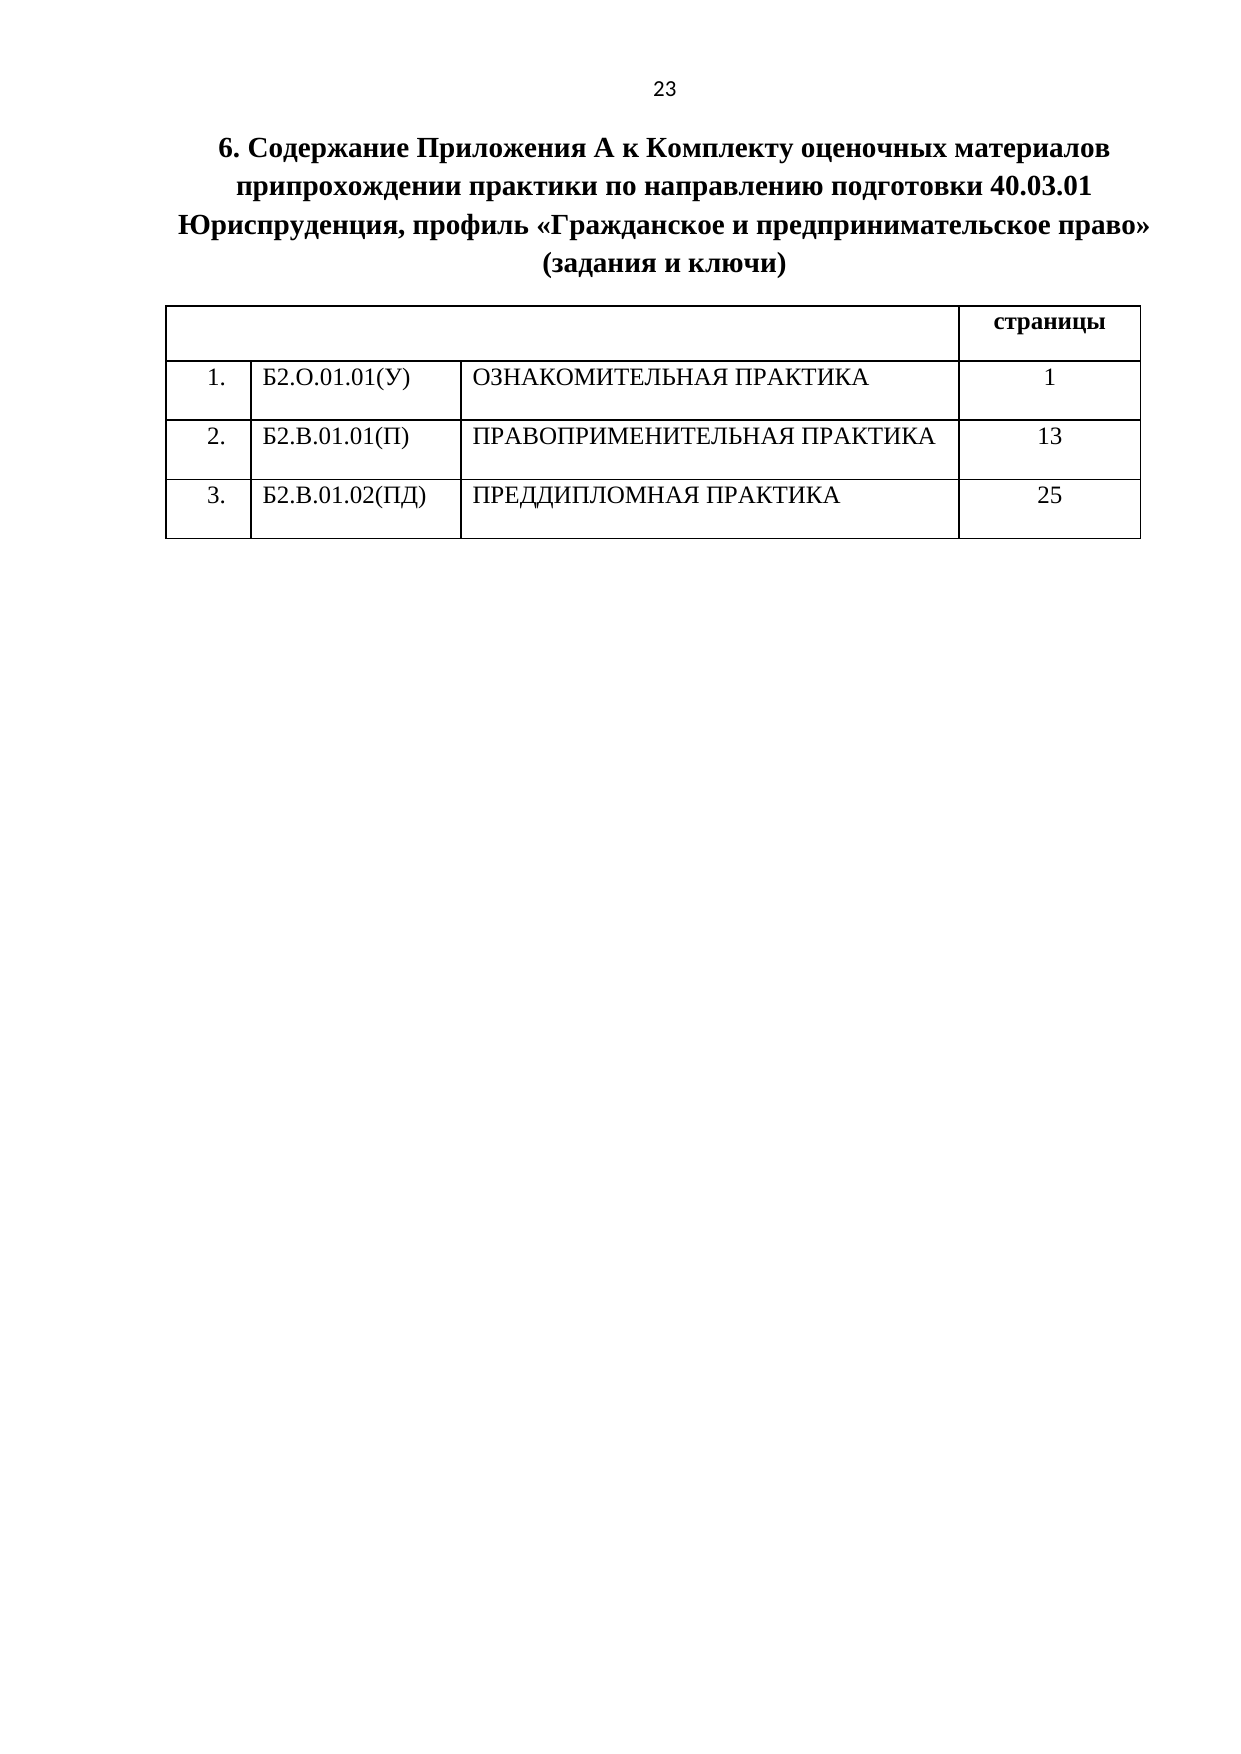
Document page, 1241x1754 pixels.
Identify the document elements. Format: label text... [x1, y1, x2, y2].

table_cell 13 [960, 421, 1140, 478]
table_cell ОЗНАКОМИТЕЛЬНАЯ ПРАКТИКА [462, 362, 958, 419]
table_cell ПРЕДДИПЛОМНАЯ ПРАКТИКА [462, 480, 958, 537]
table_header [167, 307, 958, 360]
table_cell Б2.В.01.01(П) [252, 421, 460, 478]
text 6. Содержание Приложения А к Комплекту оценочных материалов припрохождении практики по направлению подготовки 40.03.01 Юриспруденция, профиль «Гражданское и предпринимательское право» (задания и ключи) [177, 130, 1152, 279]
table_cell Б2.В.01.02(ПД) [252, 480, 460, 537]
table_cell [167, 480, 250, 537]
table_cell 1 [960, 362, 1140, 419]
table_cell [167, 421, 250, 478]
table_cell Б2.О.01.01(У) [252, 362, 460, 419]
table_cell 25 [960, 480, 1140, 537]
table_cell [167, 362, 250, 419]
table_cell ПРАВОПРИМЕНИТЕЛЬНАЯ ПРАКТИКА [462, 421, 958, 478]
table_header страницы [960, 307, 1140, 360]
